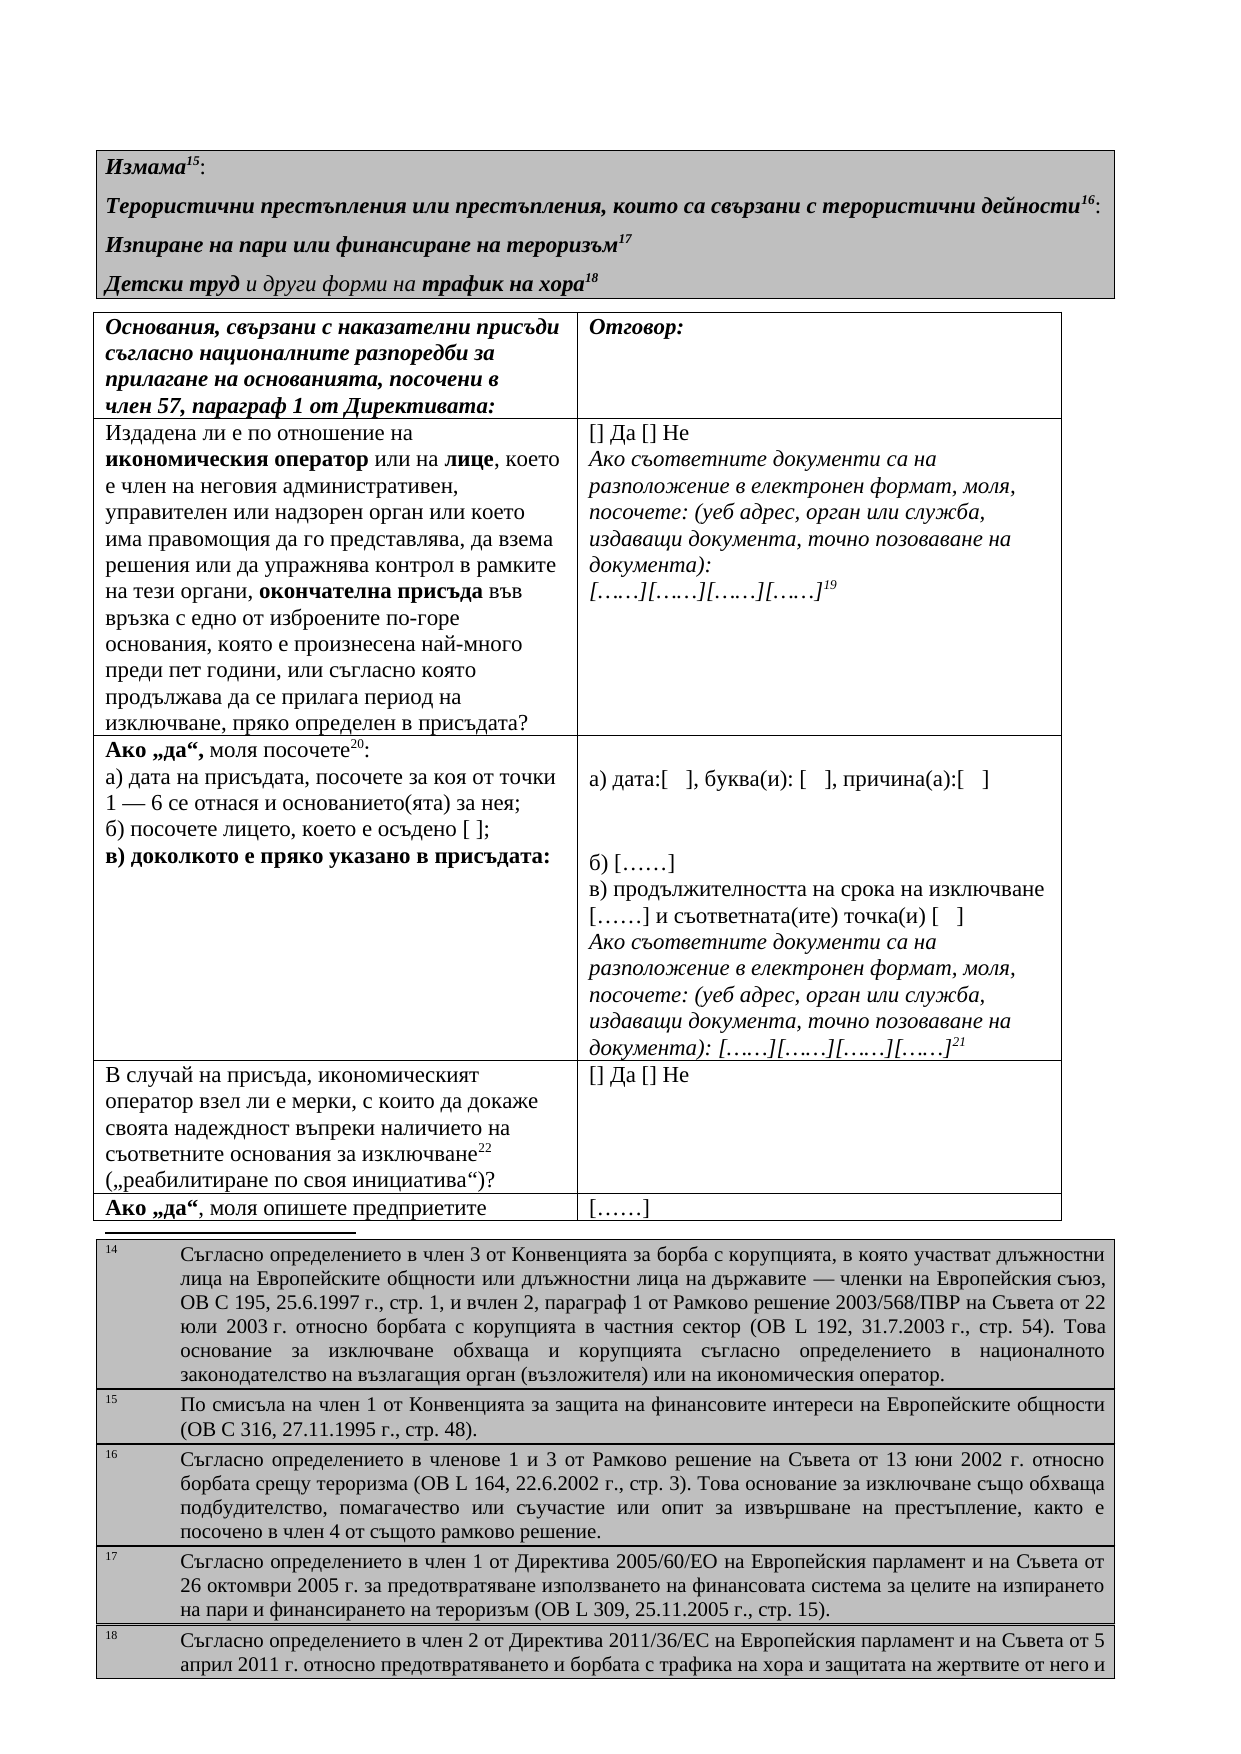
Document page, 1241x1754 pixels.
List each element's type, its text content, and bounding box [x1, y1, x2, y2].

table_cell a) дата:[ ], буква(и): [ ], причина(а):[ ] б) [……] в) продължителността на срока на изключване [……] и съответната(ите) точка(и) [ ] Ако съответните документи са на разположение в електронен формат, моля, посочете: (уеб адрес, орган или служба, издаващи документа, точно позоваване на документа): [……][……][……][……] [578, 736, 1061, 1060]
text Терористични престъпления или престъпления, които са свързани с терористични дейности: [97, 189, 1114, 218]
table_cell Ако „да“, моля опишете предприетите мерки: [94, 1194, 577, 1220]
table_cell [] Да [] Не Ако съответните документи са на разположение в електронен формат, моля, посочете: (уеб адрес, орган или служба, издаващи документа, точно позоваване на документа): [……][……][……][……] [578, 419, 1061, 735]
table_cell [……] [578, 1194, 1061, 1220]
text Детски труд и други форми на трафик на хора [97, 267, 1114, 298]
table_header Отговор: [578, 313, 1061, 418]
text Изпиране на пари или финансиране на тероризъм [97, 228, 1114, 257]
table_cell Издадена ли е по отношение на икономическия оператор или на лице, което е член на неговия административен, управителен или надзорен орган или което има правомощия да го представлява, да взема решения или да упражнява контрол в рамките на тези органи, окончателна присъда във връзка с едно от изброените по-горе основания, която е произнесена най-много преди пет години, или съгласно която продължава да се прилага период на изключване, пряко определен в присъдата? [94, 419, 577, 735]
table_header Основания, свързани с наказателни присъди съгласно националните разпоредби за прилагане на основанията, посочени в член 57, параграф 1 от Директивата: [94, 313, 577, 418]
table_cell В случай на присъда, икономическият оператор взел ли е мерки, с които да докаже своята надеждност въпреки наличието на съответните основания за изключване („реабилитиране по своя инициатива“)? [94, 1061, 577, 1193]
text Измама: [97, 151, 1114, 179]
table_cell [] Да [] Не [578, 1061, 1061, 1193]
table_cell Ако „да“, моля посочете: а) дата на присъдата, посочете за коя от точки 1 — 6 се отнася и основанието(ята) за нея; б) посочете лицето, което е осъдено [ ]; в) доколкото е пряко указано в присъдата: [94, 736, 577, 1060]
